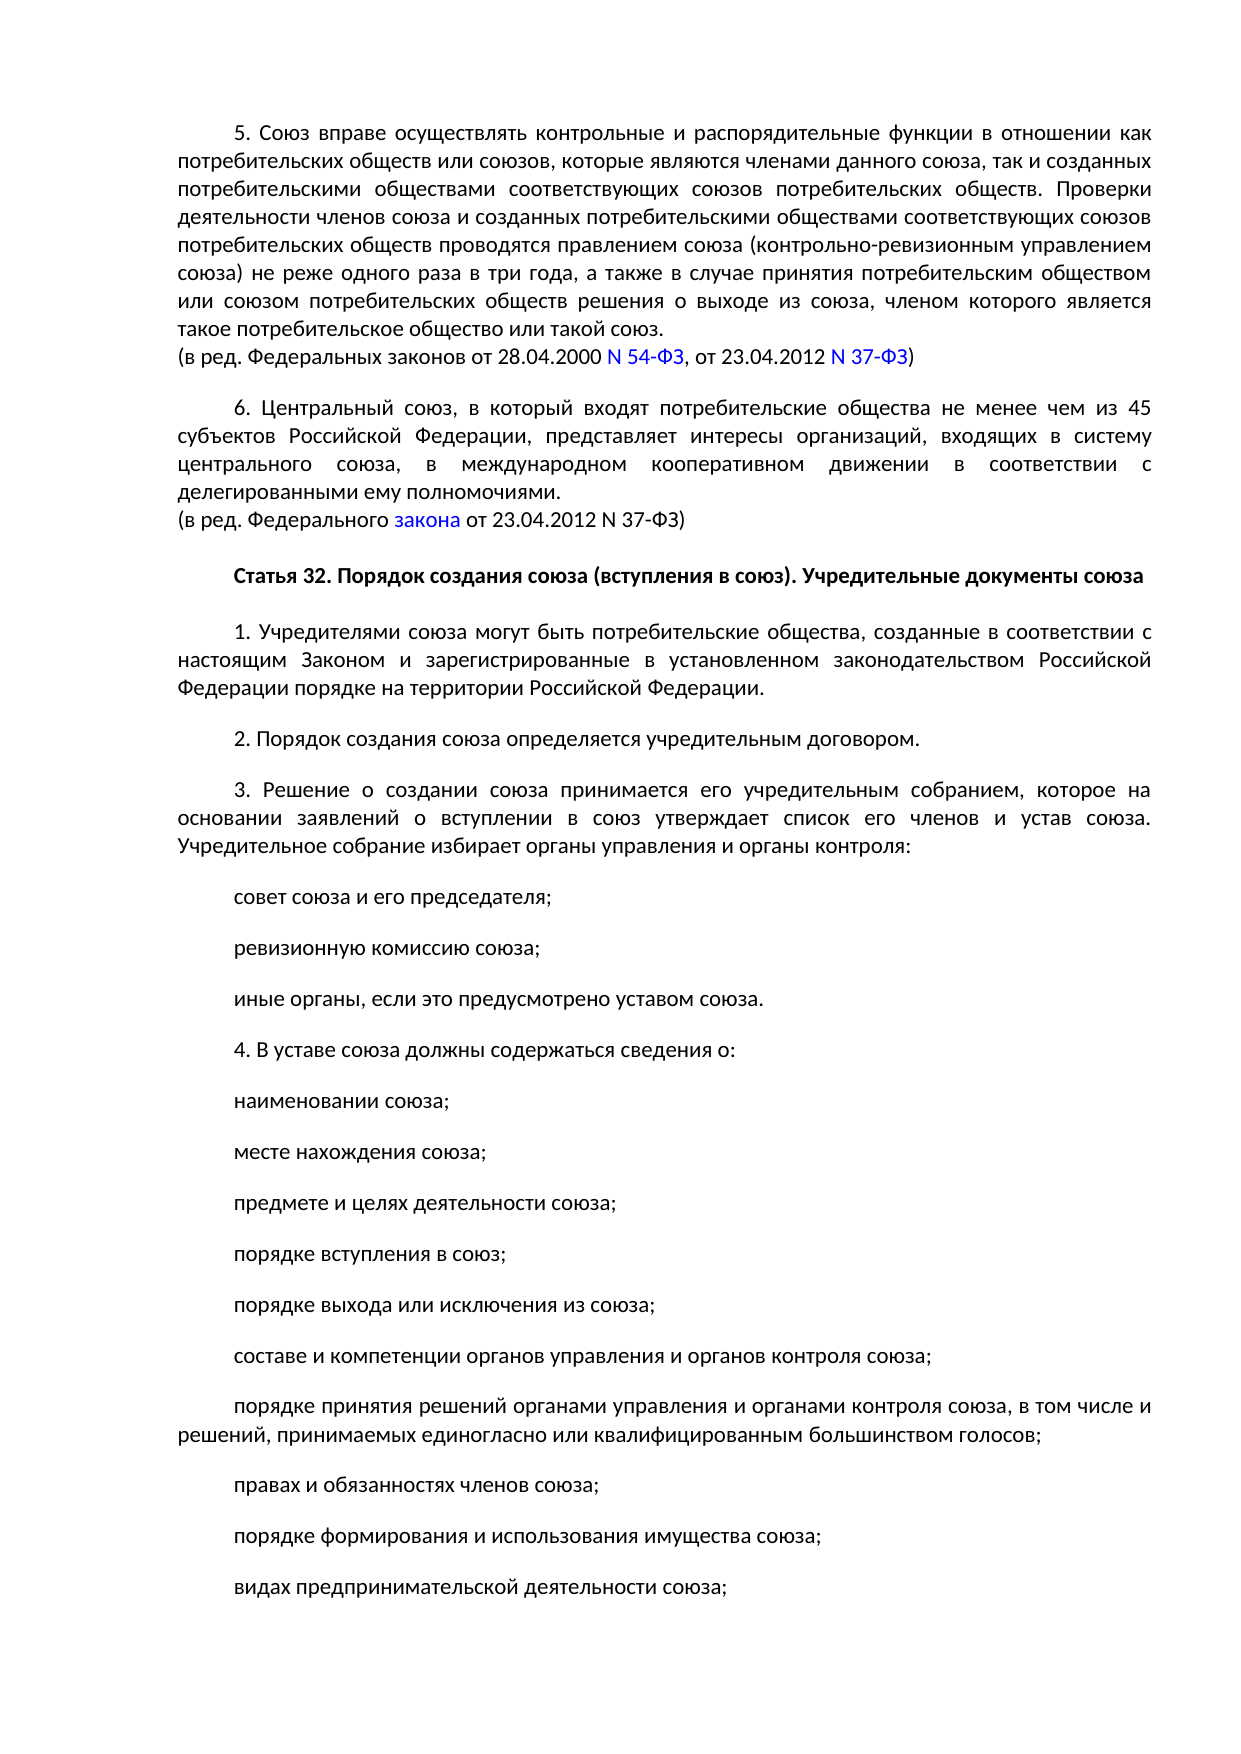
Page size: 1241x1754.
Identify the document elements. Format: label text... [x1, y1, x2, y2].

text ревизионную комиссию союза; [177, 933, 1152, 961]
text 4. В уставе союза должны содержаться сведения о: [177, 1035, 1152, 1063]
text 3. Решение о создании союза принимается его учредительным собранием, которое на основании заявлений о вступлении в союз утверждает список его членов и устав союза. Учредительное собрание избирает органы управления и органы контроля: [177, 775, 1152, 859]
text 5. Союз вправе осуществлять контрольные и распорядительные функции в отношении как потребительских обществ или союзов, которые являются членами данного союза, так и созданных потребительскими обществами соответствующих союзов потребительских обществ. Проверки деятельности членов союза и созданных потребительскими обществами соответствующих союзов потребительских обществ проводятся правлением союза (контрольно-ревизионным управлением союза) не реже одного раза в три года, а также в случае принятия потребительским обществом или союзом потребительских обществ решения о выходе из союза, членом которого является такое потребительское общество или такой союз. [177, 118, 1152, 342]
text правах и обязанностях членов союза; [177, 1471, 1152, 1499]
text предмете и целях деятельности союза; [177, 1188, 1152, 1216]
text месте нахождения союза; [177, 1137, 1152, 1165]
text 2. Порядок создания союза определяется учредительным договором. [177, 724, 1152, 752]
text порядке выхода или исключения из союза; [177, 1290, 1152, 1318]
text (в ред. Федерального закона от 23.04.2012 N 37-ФЗ) [177, 505, 1152, 533]
text 1. Учредителями союза могут быть потребительские общества, созданные в соответствии с настоящим Законом и зарегистрированные в установленном законодательством Российской Федерации порядке на территории Российской Федерации. [177, 617, 1152, 701]
text (в ред. Федеральных законов от 28.04.2000 N 54-ФЗ, от 23.04.2012 N 37-ФЗ) [177, 342, 1152, 370]
text 6. Центральный союз, в который входят потребительские общества не менее чем из 45 субъектов Российской Федерации, представляет интересы организаций, входящих в систему центрального союза, в международном кооперативном движении в соответствии с делегированными ему полномочиями. [177, 393, 1152, 505]
text совет союза и его председателя; [177, 882, 1152, 910]
text наименовании союза; [177, 1086, 1152, 1114]
title Статья 32. Порядок создания союза (вступления в союз). Учредительные документы союза [177, 561, 1152, 589]
text порядке вступления в союз; [177, 1239, 1152, 1267]
text составе и компетенции органов управления и органов контроля союза; [177, 1341, 1152, 1369]
text видах предпринимательской деятельности союза; [177, 1572, 1152, 1601]
text порядке формирования и использования имущества союза; [177, 1522, 1152, 1549]
text иные органы, если это предусмотрено уставом союза. [177, 984, 1152, 1012]
text порядке принятия решений органами управления и органами контроля союза, в том числе и решений, принимаемых единогласно или квалифицированным большинством голосов; [177, 1392, 1152, 1448]
